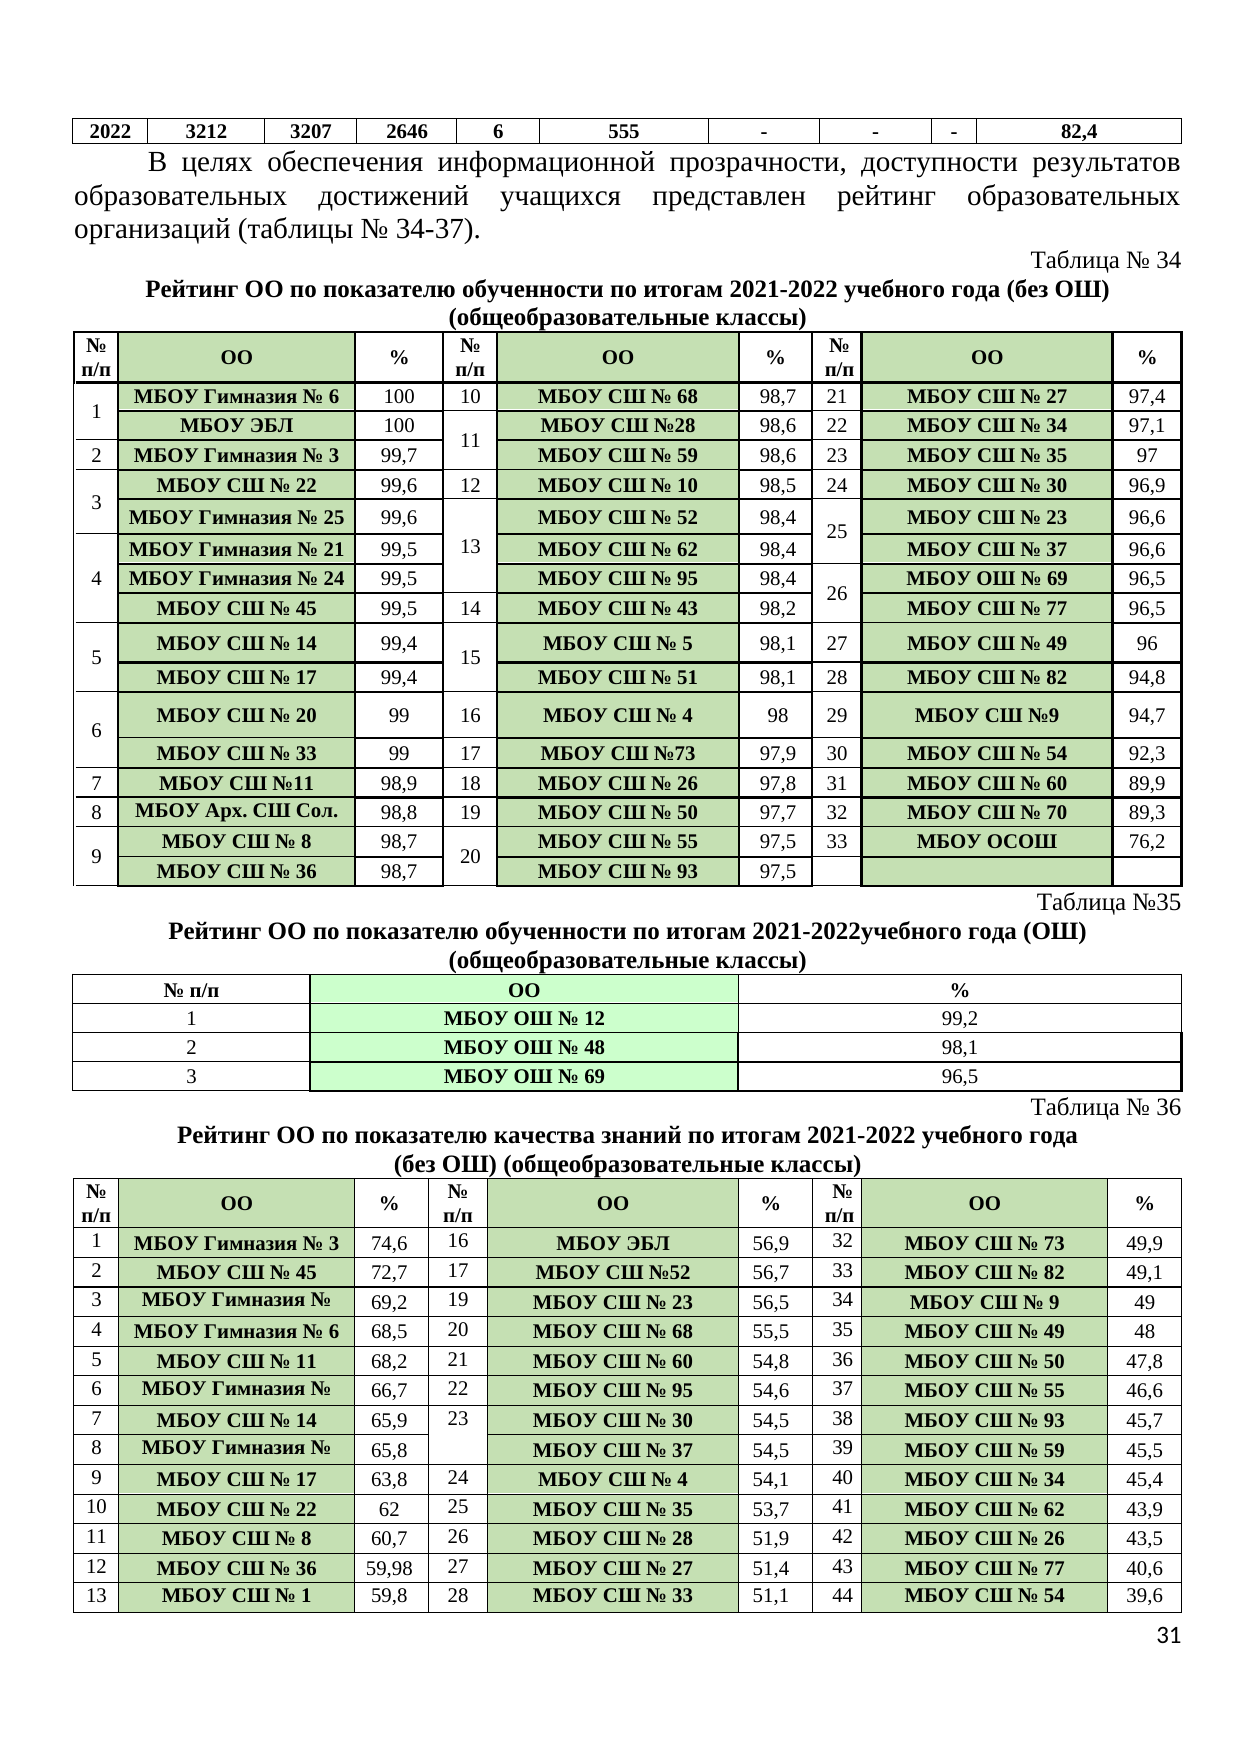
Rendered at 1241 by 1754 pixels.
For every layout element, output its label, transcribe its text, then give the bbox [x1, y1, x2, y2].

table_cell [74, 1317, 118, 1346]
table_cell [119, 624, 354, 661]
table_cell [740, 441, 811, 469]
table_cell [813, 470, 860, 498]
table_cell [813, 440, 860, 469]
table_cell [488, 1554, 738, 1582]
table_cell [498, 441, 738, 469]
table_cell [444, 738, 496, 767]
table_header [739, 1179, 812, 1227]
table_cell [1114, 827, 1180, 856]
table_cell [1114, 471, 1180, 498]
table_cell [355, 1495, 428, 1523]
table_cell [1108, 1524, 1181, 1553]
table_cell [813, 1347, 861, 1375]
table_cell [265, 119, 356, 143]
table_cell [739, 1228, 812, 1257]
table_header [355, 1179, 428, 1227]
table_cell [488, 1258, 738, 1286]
text Таблица № 34 [74, 245, 1181, 274]
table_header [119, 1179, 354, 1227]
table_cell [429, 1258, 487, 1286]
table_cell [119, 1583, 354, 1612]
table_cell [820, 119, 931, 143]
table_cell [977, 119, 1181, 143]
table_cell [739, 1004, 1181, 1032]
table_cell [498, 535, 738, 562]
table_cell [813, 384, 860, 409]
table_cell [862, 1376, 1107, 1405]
text (без ОШ) (общеобразовательные классы) [74, 1149, 1181, 1178]
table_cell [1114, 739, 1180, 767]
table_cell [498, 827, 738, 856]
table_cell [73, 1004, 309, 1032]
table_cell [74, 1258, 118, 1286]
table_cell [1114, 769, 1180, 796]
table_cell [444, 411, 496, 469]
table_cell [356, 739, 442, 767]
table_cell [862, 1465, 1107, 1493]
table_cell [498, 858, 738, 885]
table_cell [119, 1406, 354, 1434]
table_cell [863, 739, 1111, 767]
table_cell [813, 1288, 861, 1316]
text Рейтинг ОО по показателю качества знаний по итогам 2021-2022 учебного года [74, 1121, 1181, 1149]
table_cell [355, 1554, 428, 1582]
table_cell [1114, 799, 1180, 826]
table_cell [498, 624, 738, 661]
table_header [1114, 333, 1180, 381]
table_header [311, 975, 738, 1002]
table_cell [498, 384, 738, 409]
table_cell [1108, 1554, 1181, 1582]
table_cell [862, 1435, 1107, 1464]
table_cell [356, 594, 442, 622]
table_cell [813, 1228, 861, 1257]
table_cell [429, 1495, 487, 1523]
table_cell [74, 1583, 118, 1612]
text Рейтинг ОО по показателю обученности по итогам 2021-2022учебного года (ОШ) (общеобразовательные классы) [74, 916, 1181, 973]
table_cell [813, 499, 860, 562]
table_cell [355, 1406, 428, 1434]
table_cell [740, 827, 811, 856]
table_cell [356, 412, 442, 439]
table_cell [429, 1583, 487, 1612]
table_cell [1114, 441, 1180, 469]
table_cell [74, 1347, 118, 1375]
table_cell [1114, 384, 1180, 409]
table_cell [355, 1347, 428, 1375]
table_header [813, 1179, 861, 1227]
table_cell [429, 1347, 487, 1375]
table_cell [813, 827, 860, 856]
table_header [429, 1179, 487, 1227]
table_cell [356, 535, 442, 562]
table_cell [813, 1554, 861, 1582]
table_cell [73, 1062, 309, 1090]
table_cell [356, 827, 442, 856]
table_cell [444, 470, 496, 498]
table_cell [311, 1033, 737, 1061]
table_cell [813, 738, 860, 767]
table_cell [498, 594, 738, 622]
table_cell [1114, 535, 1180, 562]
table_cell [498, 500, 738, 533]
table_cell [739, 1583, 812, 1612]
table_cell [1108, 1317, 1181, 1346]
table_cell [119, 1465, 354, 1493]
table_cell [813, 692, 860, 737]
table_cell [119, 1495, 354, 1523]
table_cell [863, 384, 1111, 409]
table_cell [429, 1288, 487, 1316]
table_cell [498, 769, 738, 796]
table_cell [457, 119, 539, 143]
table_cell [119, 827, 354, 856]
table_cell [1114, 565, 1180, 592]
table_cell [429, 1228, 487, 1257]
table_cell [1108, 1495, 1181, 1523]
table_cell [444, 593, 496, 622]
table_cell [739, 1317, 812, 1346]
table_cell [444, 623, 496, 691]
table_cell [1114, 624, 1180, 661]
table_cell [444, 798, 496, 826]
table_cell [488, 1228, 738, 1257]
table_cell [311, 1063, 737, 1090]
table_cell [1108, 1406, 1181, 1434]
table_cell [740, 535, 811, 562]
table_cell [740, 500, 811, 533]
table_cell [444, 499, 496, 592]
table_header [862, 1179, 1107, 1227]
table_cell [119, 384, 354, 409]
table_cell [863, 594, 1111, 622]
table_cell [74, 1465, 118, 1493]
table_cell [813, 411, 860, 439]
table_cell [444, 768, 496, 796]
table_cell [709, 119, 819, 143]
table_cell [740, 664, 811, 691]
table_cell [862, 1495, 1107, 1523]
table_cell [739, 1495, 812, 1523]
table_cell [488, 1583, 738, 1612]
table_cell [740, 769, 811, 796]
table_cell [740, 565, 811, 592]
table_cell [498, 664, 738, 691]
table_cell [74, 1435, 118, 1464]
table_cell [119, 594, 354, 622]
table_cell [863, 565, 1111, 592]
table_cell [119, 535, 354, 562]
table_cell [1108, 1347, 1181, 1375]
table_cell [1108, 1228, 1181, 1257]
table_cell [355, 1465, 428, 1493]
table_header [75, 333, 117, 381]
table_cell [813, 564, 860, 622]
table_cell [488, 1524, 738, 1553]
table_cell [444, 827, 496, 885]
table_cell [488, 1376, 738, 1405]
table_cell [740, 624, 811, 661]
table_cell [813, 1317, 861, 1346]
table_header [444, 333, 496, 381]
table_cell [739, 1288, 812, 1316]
text Таблица № 36 [74, 1092, 1181, 1121]
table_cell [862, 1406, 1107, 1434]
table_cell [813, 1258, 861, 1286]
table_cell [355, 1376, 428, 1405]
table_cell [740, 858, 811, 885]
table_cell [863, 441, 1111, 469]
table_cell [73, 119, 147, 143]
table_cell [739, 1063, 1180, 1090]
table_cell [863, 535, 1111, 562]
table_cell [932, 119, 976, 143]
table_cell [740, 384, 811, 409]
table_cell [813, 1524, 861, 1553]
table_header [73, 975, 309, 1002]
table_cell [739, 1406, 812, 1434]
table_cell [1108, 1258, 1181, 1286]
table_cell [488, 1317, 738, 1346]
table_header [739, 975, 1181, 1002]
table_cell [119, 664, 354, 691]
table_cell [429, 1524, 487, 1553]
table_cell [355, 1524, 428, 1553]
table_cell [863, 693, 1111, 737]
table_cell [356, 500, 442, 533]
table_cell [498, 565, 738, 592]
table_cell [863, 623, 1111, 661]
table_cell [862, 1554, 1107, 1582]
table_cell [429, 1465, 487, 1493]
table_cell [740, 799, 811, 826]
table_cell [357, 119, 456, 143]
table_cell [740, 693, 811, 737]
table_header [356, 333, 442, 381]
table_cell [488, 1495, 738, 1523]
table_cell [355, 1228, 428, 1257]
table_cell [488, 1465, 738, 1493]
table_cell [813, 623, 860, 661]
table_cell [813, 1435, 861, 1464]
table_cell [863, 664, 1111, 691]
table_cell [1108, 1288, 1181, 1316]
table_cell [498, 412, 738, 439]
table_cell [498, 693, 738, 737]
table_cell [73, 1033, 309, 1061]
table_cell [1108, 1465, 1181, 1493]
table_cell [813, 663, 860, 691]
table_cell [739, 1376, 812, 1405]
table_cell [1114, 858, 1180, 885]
text Рейтинг ОО по показателю обученности по итогам 2021-2022 учебного года (без ОШ) (общеобразовательные классы) [74, 274, 1181, 331]
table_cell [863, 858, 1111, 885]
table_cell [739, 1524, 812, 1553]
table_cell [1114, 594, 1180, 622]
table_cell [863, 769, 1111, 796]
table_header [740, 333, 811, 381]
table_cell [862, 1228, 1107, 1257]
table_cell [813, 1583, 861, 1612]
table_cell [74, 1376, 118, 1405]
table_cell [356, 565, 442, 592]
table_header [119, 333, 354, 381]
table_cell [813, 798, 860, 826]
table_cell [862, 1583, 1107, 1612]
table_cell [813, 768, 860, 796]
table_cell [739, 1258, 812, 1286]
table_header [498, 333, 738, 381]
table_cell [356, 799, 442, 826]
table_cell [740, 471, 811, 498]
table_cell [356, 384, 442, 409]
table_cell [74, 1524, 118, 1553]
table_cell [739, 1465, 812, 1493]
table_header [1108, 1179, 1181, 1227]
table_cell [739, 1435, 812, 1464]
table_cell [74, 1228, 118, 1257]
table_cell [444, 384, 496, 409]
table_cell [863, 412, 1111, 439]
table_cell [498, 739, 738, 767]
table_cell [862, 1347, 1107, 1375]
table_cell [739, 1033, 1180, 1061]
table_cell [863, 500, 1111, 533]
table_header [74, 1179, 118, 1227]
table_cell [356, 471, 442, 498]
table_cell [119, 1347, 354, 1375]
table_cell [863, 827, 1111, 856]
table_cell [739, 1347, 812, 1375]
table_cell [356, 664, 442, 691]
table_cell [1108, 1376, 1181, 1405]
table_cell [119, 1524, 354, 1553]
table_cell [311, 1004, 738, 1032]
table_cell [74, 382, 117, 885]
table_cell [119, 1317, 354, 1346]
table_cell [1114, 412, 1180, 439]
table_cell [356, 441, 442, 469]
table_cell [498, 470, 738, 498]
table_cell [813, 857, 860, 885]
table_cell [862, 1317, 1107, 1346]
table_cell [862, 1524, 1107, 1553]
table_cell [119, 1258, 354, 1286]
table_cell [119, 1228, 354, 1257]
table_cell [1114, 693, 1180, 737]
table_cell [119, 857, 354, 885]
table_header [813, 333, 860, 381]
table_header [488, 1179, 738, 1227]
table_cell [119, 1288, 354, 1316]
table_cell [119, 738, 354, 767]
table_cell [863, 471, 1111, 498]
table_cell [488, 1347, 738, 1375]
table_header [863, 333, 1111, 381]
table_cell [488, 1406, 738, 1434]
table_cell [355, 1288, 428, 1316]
text В целях обеспечения информационной прозрачности, доступности результатов образовательных достижений учащихся представлен рейтинг образовательных организаций (таблицы № 34-37). [74, 144, 1181, 245]
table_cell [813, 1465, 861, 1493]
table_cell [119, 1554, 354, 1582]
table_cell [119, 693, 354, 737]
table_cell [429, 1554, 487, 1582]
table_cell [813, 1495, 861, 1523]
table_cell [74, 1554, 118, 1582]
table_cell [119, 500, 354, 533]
text Таблица №35 [74, 887, 1181, 916]
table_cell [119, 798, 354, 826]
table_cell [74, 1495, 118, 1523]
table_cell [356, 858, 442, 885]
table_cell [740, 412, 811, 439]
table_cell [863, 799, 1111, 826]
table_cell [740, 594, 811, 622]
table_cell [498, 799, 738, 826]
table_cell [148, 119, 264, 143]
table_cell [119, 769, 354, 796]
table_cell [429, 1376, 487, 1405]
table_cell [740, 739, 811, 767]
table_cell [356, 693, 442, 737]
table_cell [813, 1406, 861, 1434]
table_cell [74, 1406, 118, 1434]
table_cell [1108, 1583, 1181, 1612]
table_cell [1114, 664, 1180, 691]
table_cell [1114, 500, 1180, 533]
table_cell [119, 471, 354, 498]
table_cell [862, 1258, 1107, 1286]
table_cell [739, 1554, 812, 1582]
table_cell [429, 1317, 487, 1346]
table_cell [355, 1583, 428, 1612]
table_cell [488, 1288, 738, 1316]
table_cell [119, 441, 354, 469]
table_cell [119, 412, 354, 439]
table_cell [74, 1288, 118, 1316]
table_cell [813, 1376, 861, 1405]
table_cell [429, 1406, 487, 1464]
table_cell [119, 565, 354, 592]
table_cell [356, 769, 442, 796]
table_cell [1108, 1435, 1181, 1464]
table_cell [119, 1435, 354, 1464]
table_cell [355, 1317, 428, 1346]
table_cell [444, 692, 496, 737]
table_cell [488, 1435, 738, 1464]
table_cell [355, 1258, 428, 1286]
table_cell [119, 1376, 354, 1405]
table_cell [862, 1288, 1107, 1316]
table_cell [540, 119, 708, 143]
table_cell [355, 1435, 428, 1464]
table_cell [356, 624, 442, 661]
